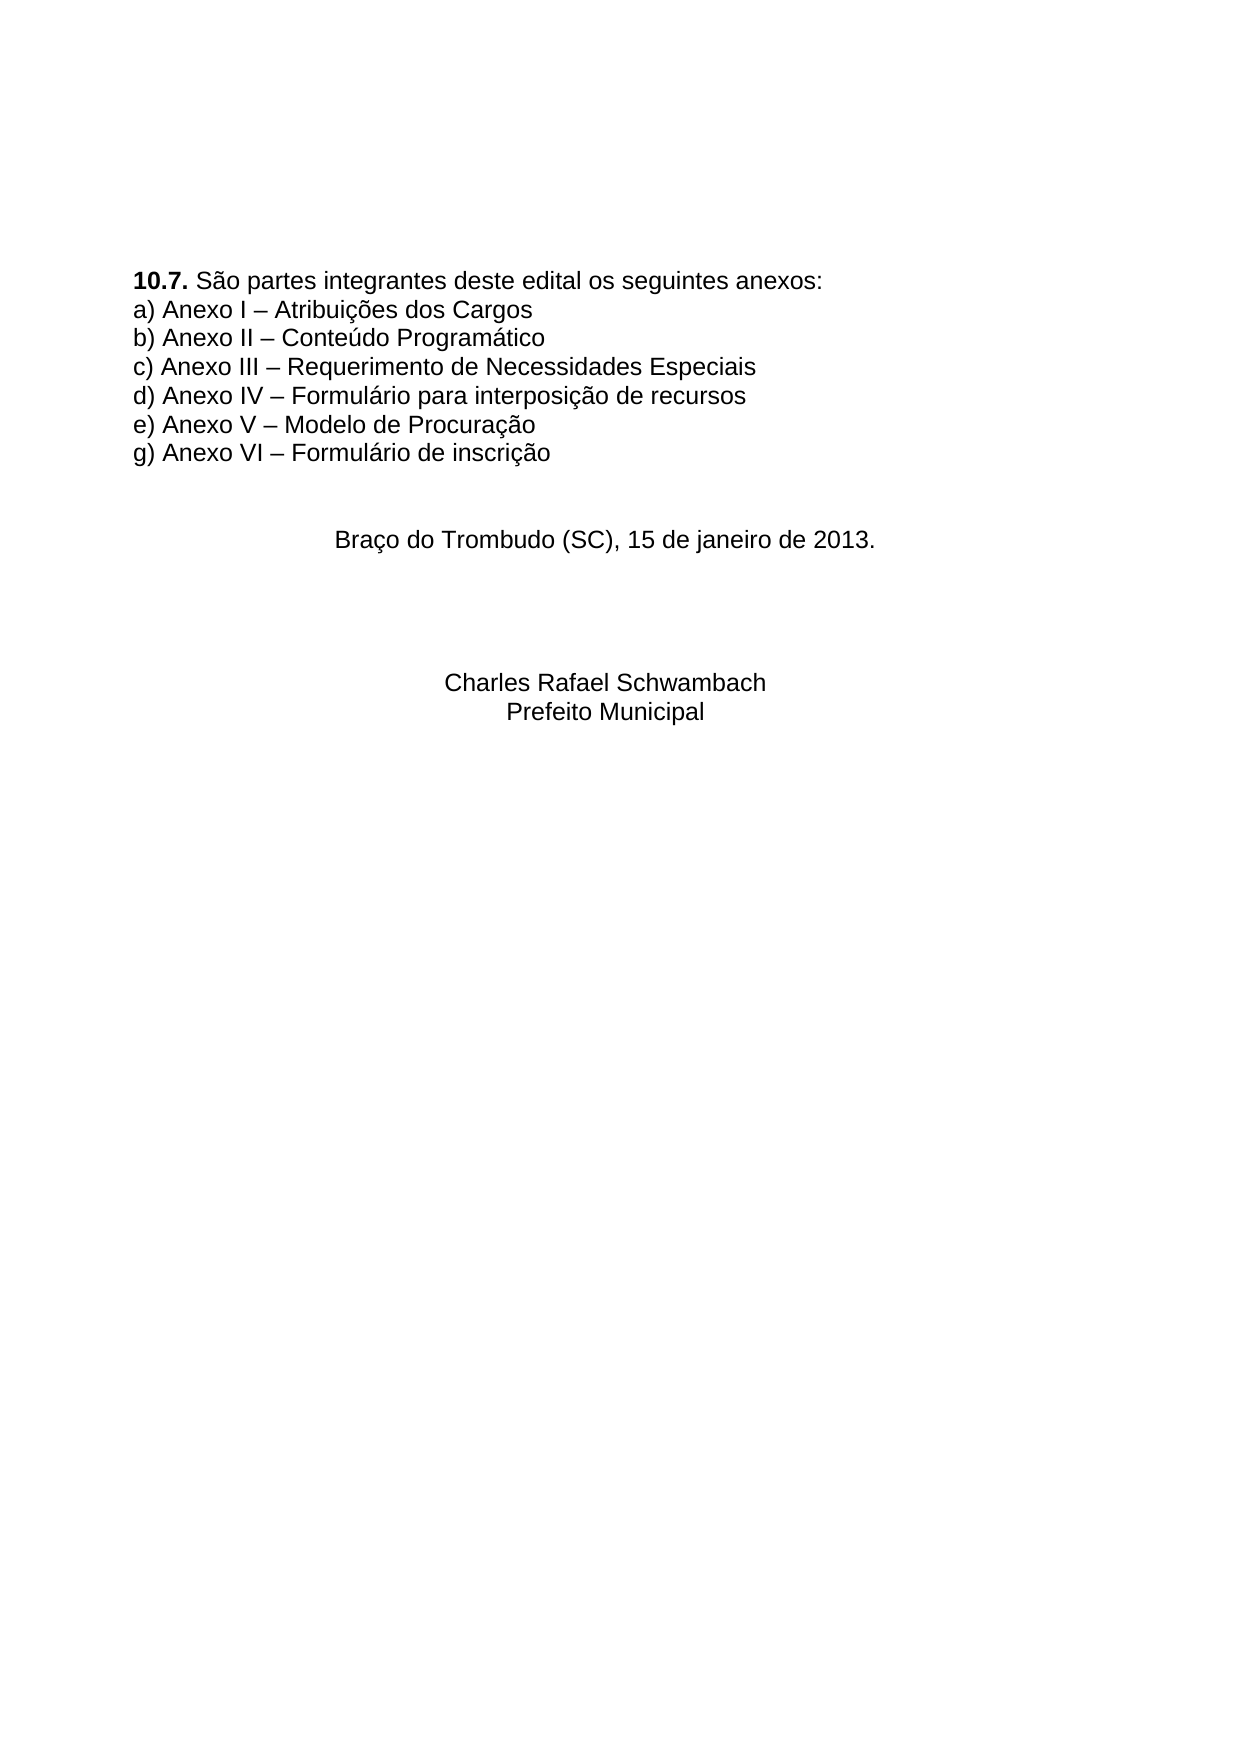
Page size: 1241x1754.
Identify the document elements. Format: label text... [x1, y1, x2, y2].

text 10.7. São partes integrantes deste edital os seguintes anexos: [133, 266, 1078, 294]
text a) Anexo I – Atribuições dos Cargos [133, 294, 1078, 323]
text g) Anexo VI – Formulário de inscrição [133, 438, 1078, 467]
text Prefeito Municipal [133, 697, 1078, 726]
text Charles Rafael Schwambach [133, 668, 1078, 697]
text b) Anexo II – Conteúdo Programático [133, 323, 1078, 352]
text e) Anexo V – Modelo de Procuração [133, 409, 1078, 438]
text d) Anexo IV – Formulário para interposição de recursos [133, 381, 1078, 409]
text c) Anexo III – Requerimento de Necessidades Especiais [133, 352, 1078, 381]
text Braço do Trombudo (SC), 15 de janeiro de 2013. [133, 524, 1078, 553]
